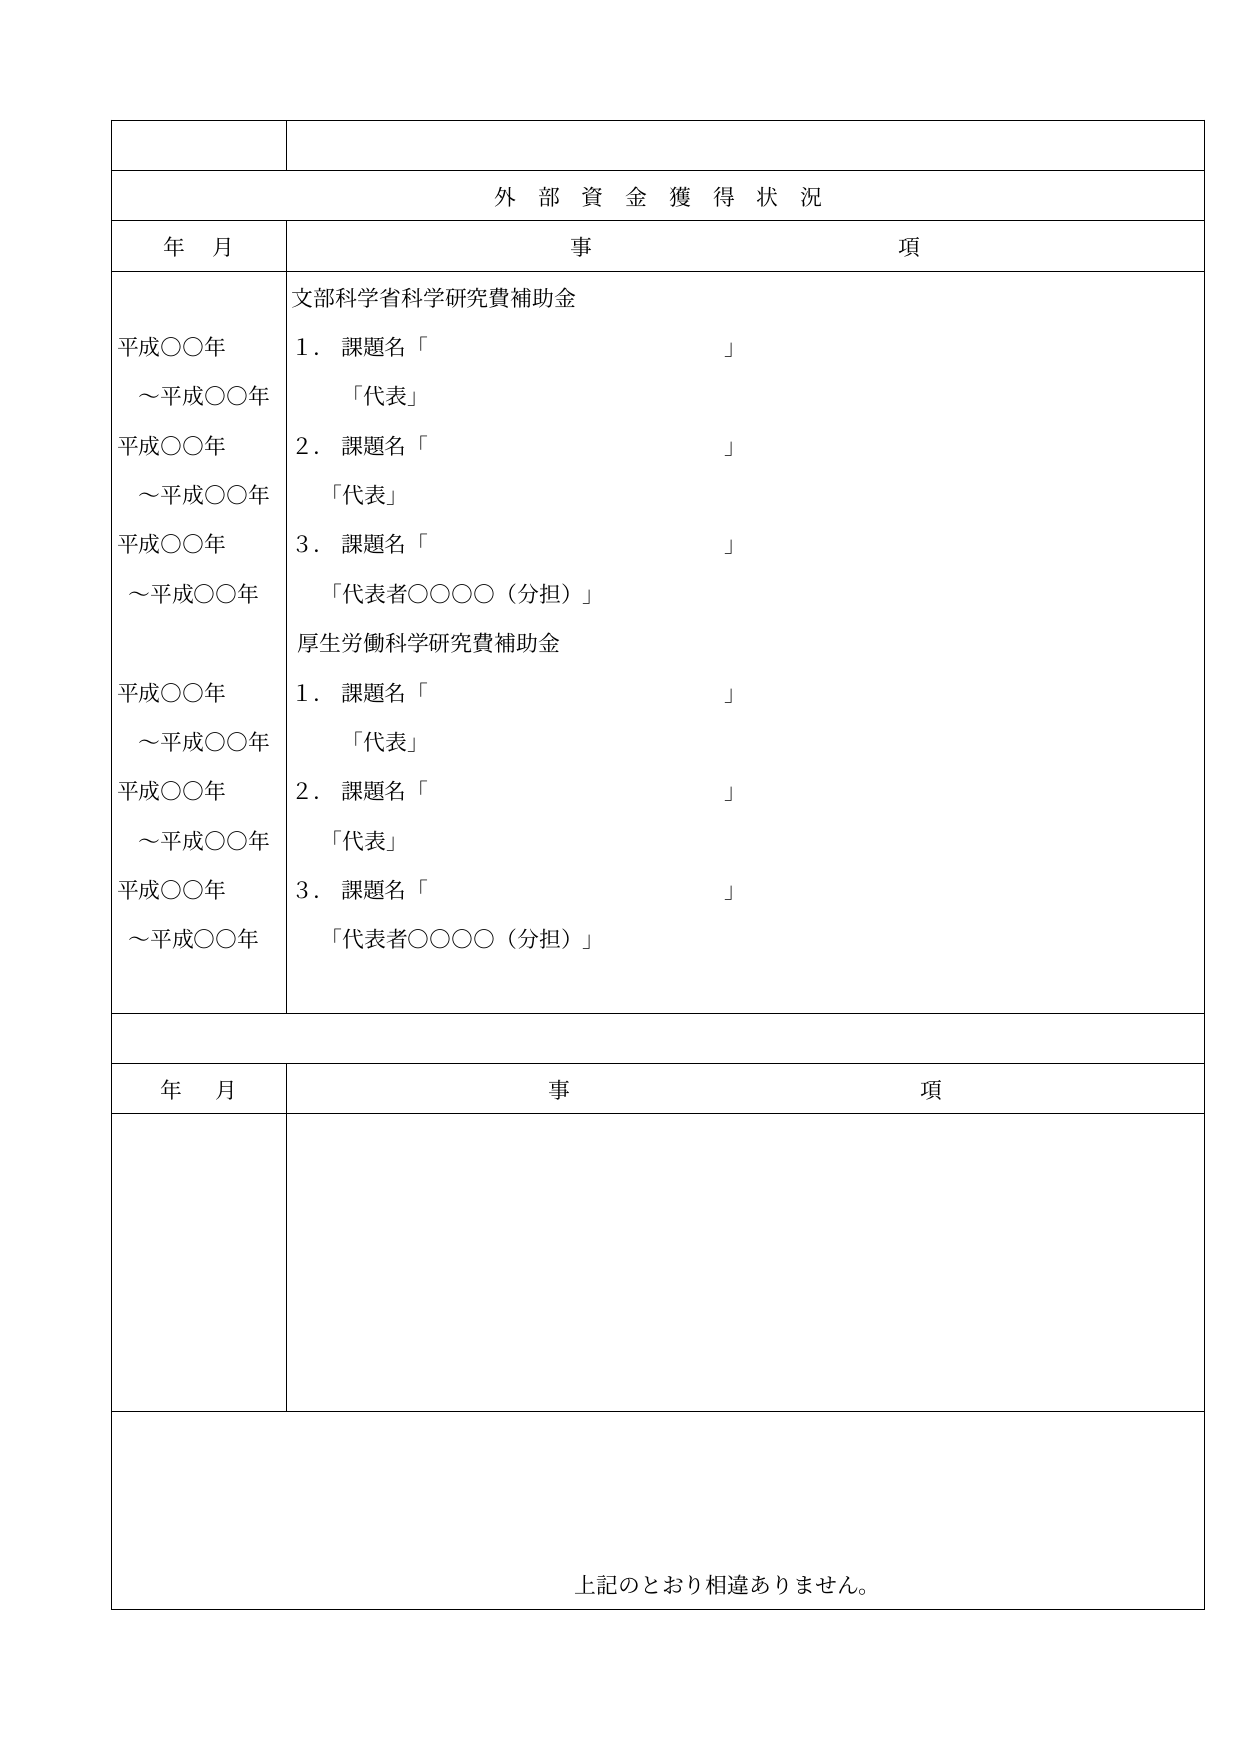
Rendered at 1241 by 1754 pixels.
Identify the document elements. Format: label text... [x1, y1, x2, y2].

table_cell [112, 121, 286, 170]
table_cell [112, 1114, 286, 1411]
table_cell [287, 121, 1204, 170]
table_cell [287, 1114, 1204, 1411]
table_cell 事 項 [287, 1064, 1204, 1113]
table_cell 文部科学省科学研究費補助金 １． 課題名「 」 「代表」 ２． 課題名「 」 「代表」 ３． 課題名「 」 「代表者○○○○（分担）」 厚生労働科学研究費補助金 １． 課題名「 」 「代表」 ２． 課題名「 」 「代表」 ３． 課題名「 」 「代表者○○○○（分担）」 [287, 272, 1204, 1012]
table_cell 年 月 [112, 221, 286, 271]
table_cell 平成○○年 ～平成○○年 平成○○年 ～平成○○年 平成○○年 ～平成○○年 平成○○年 ～平成○○年 平成○○年 ～平成○○年 平成○○年 ～平成○○年 [112, 272, 286, 1012]
table_cell 外 部 資 金 獲 得 状 況 [112, 171, 1204, 220]
table_cell 事 項 [287, 221, 1204, 271]
table_cell [112, 1014, 1204, 1063]
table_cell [112, 1412, 1204, 1609]
table_cell 年 月 [112, 1064, 286, 1113]
